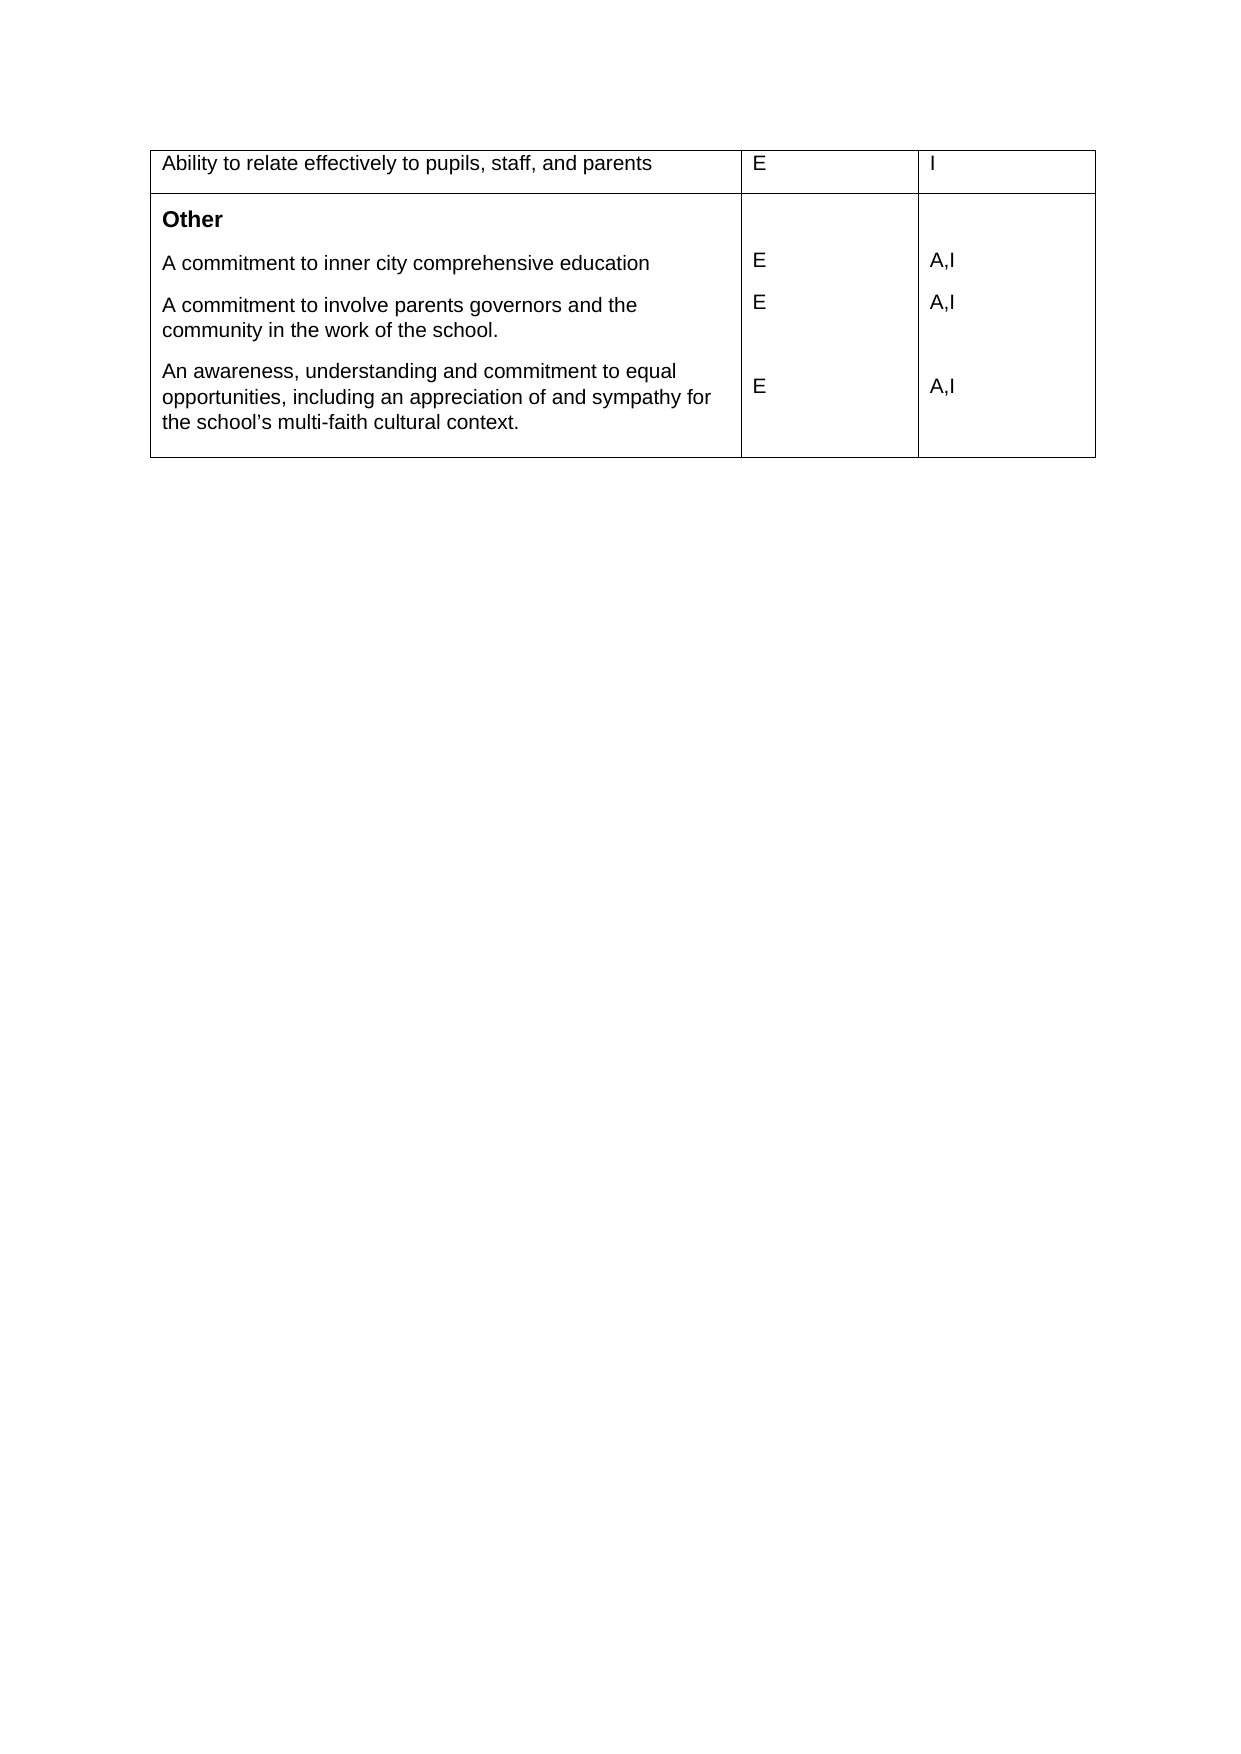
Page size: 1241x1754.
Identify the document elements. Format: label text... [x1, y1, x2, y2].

table_cell Other A commitment to inner city comprehensive education A commitment to involve parents governors and the community in the work of the school. An awareness, understanding and commitment to equal opportunities, including an appreciation of and sympathy for the school’s multi-faith cultural context. [151, 194, 741, 457]
table_cell A,I A,I A,I [919, 194, 1095, 457]
table_cell E E E [742, 194, 918, 457]
table_cell A,I,T I [919, 151, 1095, 193]
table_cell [151, 151, 741, 193]
table_cell E E [742, 151, 918, 193]
